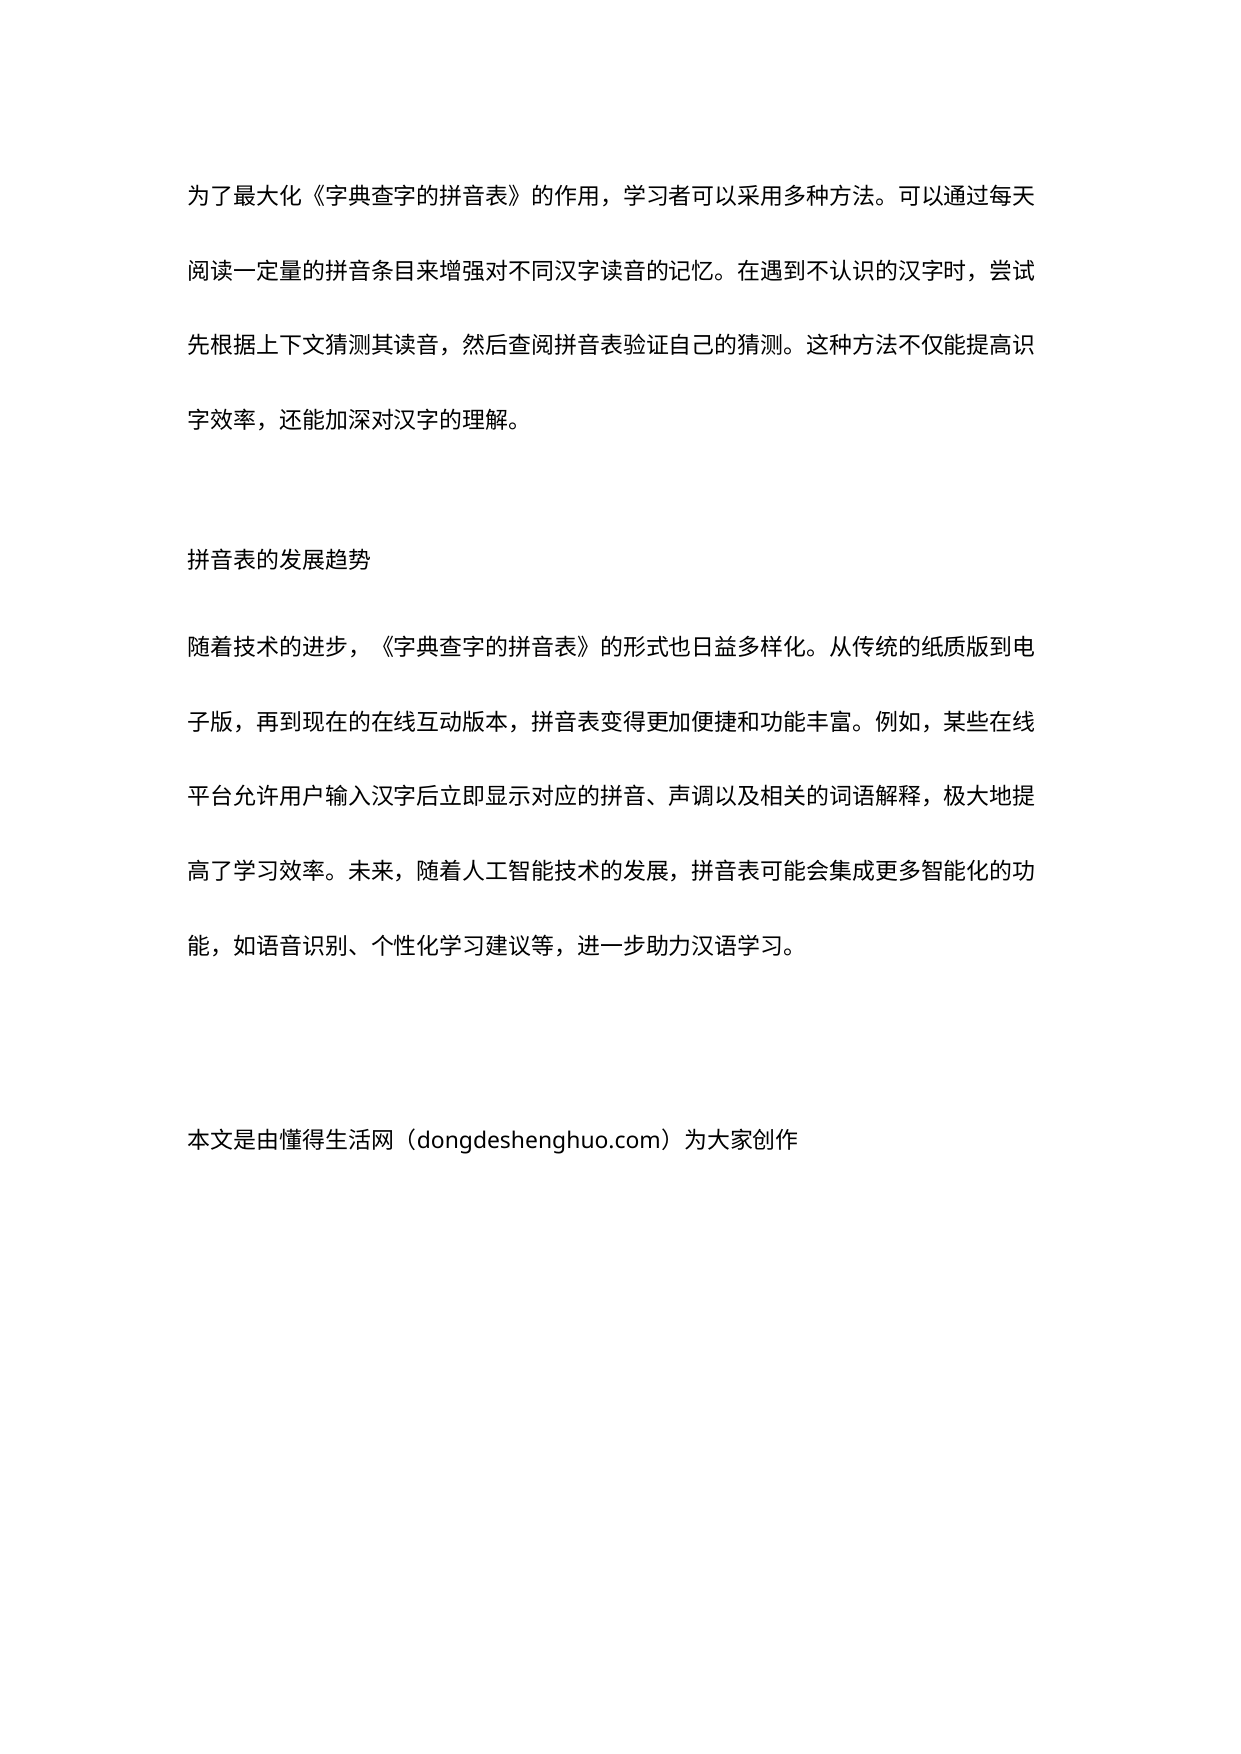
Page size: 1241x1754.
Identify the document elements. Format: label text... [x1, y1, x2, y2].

text 为了最大化《字典查字的拼音表》的作用，学习者可以采用多种方法。可以通过每天阅读一定量的拼音条目来增强对不同汉字读音的记忆。在遇到不认识的汉字时，尝试先根据上下文猜测其读音，然后查阅拼音表验证自己的猜测。这种方法不仅能提高识字效率，还能加深对汉字的理解。 [187, 162, 1053, 451]
text 本文是由懂得生活网（dongdeshenghuo.com）为大家创作 [187, 1106, 1053, 1171]
text 拼音表的发展趋势 [187, 526, 1053, 591]
text 随着技术的进步，《字典查字的拼音表》的形式也日益多样化。从传统的纸质版到电子版，再到现在的在线互动版本，拼音表变得更加便捷和功能丰富。例如，某些在线平台允许用户输入汉字后立即显示对应的拼音、声调以及相关的词语解释，极大地提高了学习效率。未来，随着人工智能技术的发展，拼音表可能会集成更多智能化的功能，如语音识别、个性化学习建议等，进一步助力汉语学习。 [187, 613, 1053, 977]
